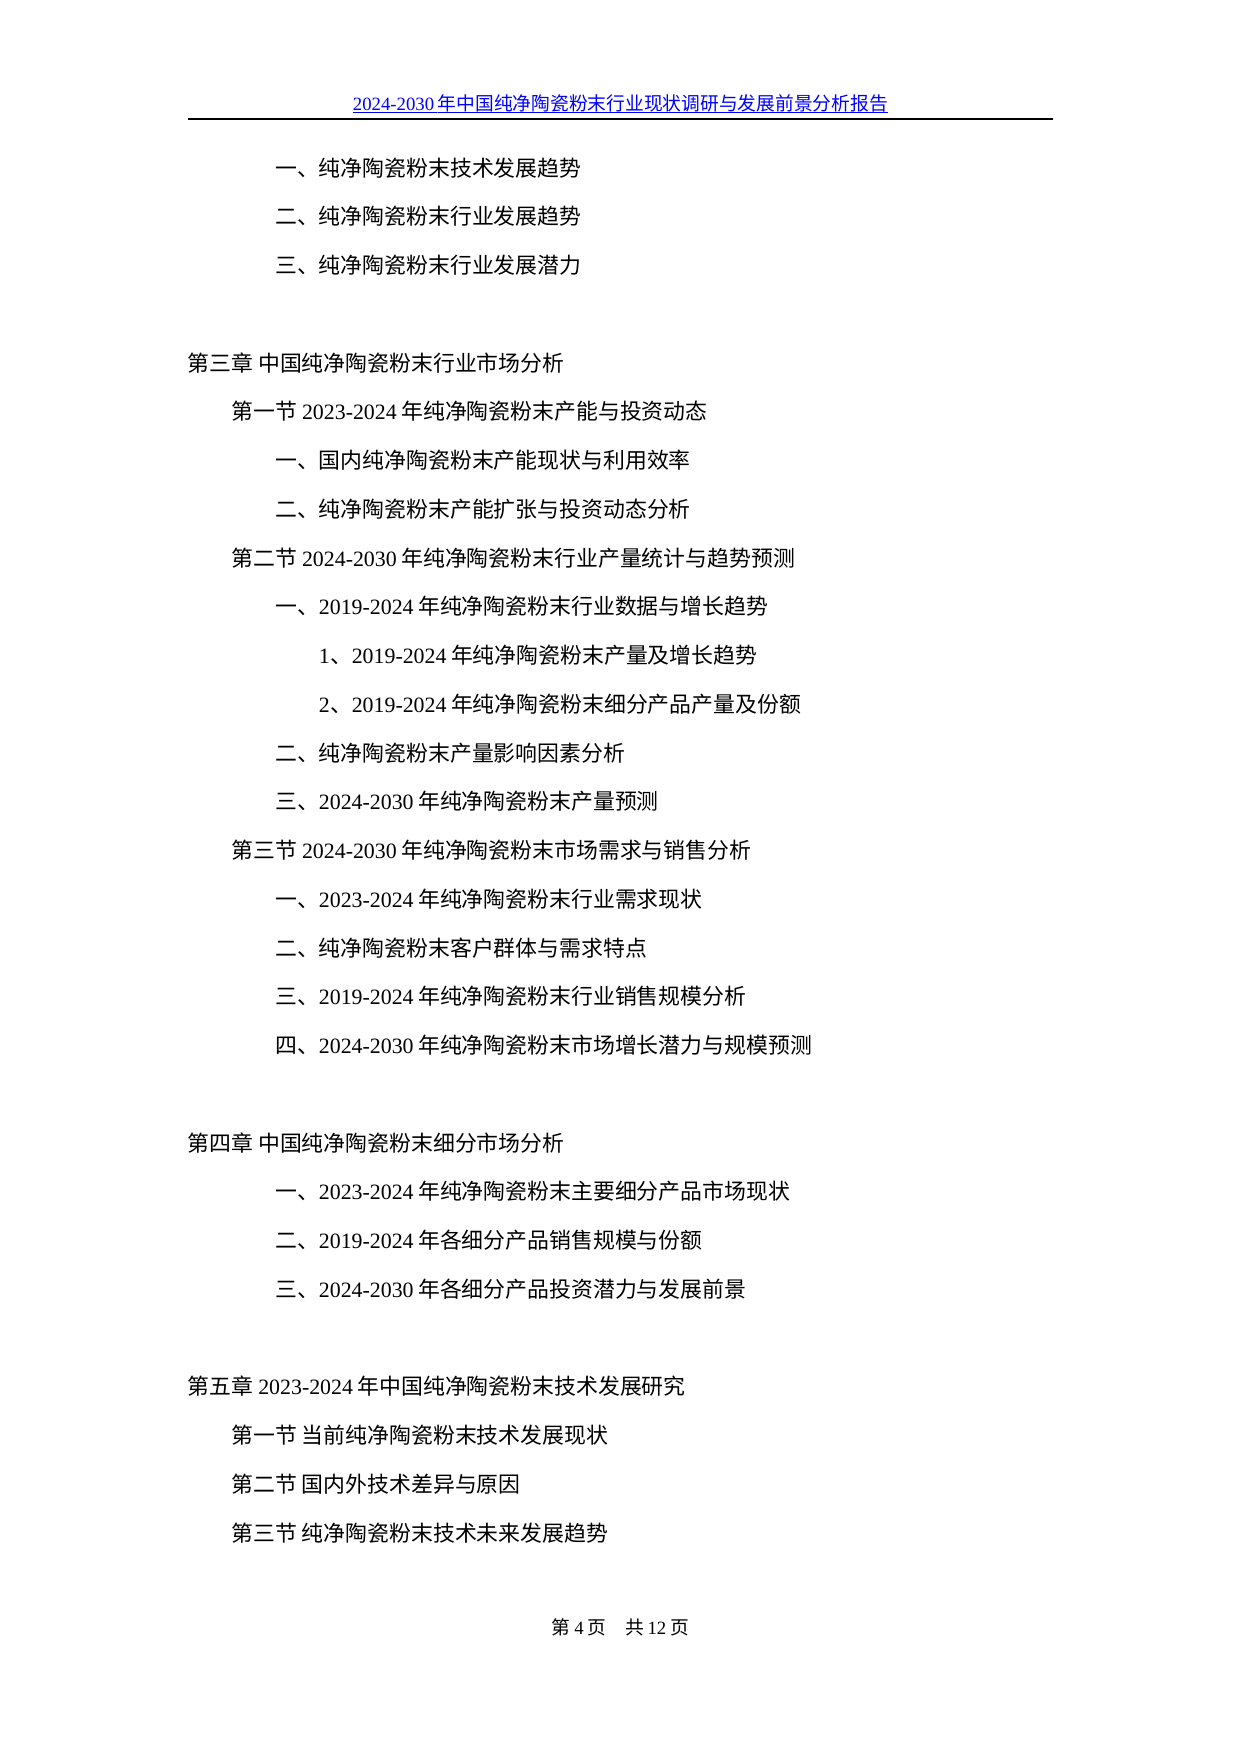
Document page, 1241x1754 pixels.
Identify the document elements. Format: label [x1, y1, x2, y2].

text [187, 150, 1053, 1548]
